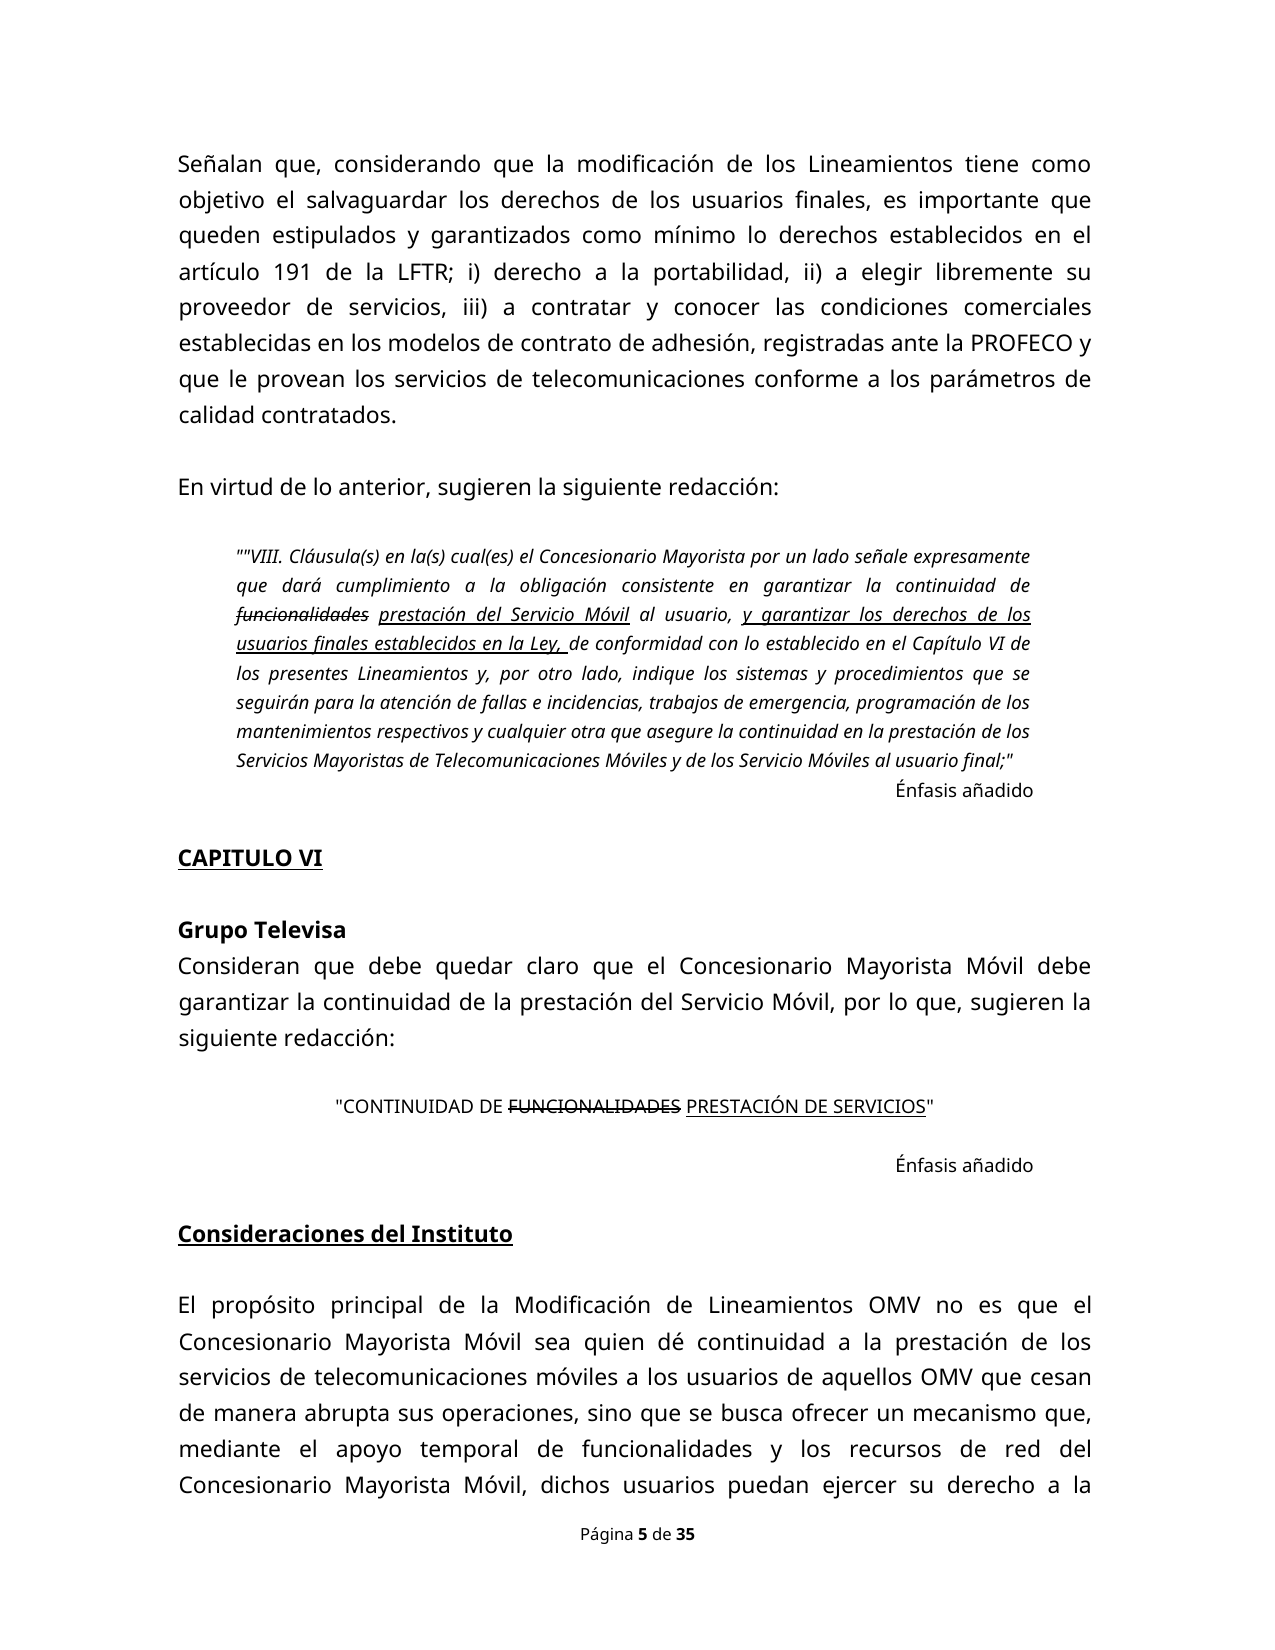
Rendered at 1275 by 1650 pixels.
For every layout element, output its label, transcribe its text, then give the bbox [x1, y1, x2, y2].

text Consideran que debe quedar claro que el Concesionario Mayorista Móvil debe garantizar la continuidad de la prestación del Servicio Móvil, por lo que, sugieren la siguiente redacción: [177, 950, 1093, 1053]
text Énfasis añadido [235, 777, 1034, 803]
text CAPITULO VI [177, 842, 1093, 873]
text "CONTINUIDAD DE FUNCIONALIDADES PRESTACIÓN DE SERVICIOS" [235, 1094, 1034, 1119]
text En virtud de lo anterior, sugieren la siguiente redacción: [177, 471, 1093, 502]
text Consideraciones del Instituto [177, 1218, 1093, 1249]
text Grupo Televisa [177, 914, 1093, 945]
text Señalan que, considerando que la modificación de los Lineamientos tiene como objetivo el salvaguardar los derechos de los usuarios finales, es importante que queden estipulados y garantizados como mínimo lo derechos establecidos en el artículo 191 de la LFTR; i) derecho a la portabilidad, ii) a elegir libremente su proveedor de servicios, iii) a contratar y conocer las condiciones comerciales establecidas en los modelos de contrato de adhesión, registradas ante la PROFECO y que le provean los servicios de telecomunicaciones conforme a los parámetros de calidad contratados. [177, 148, 1093, 430]
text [177, 1289, 1093, 1500]
text Énfasis añadido [235, 1152, 1034, 1178]
text ""VIII. Cláusula(s) en la(s) cual(es) el Concesionario Mayorista por un lado señale expresamente que dará cumplimiento a la obligación consistente en garantizar la continuidad de funcionalidades prestación del Servicio Móvil al usuario, y garantizar los derechos de los usuarios finales establecidos en la Ley, de conformidad con lo establecido en el Capítulo VI de los presentes Lineamientos y, por otro lado, indique los sistemas y procedimientos que se seguirán para la atención de fallas e incidencias, trabajos de emergencia, programación de los mantenimientos respectivos y cualquier otra que asegure la continuidad en la prestación de los Servicios Mayoristas de Telecomunicaciones Móviles y de los Servicio Móviles al usuario final;" [235, 543, 1034, 773]
